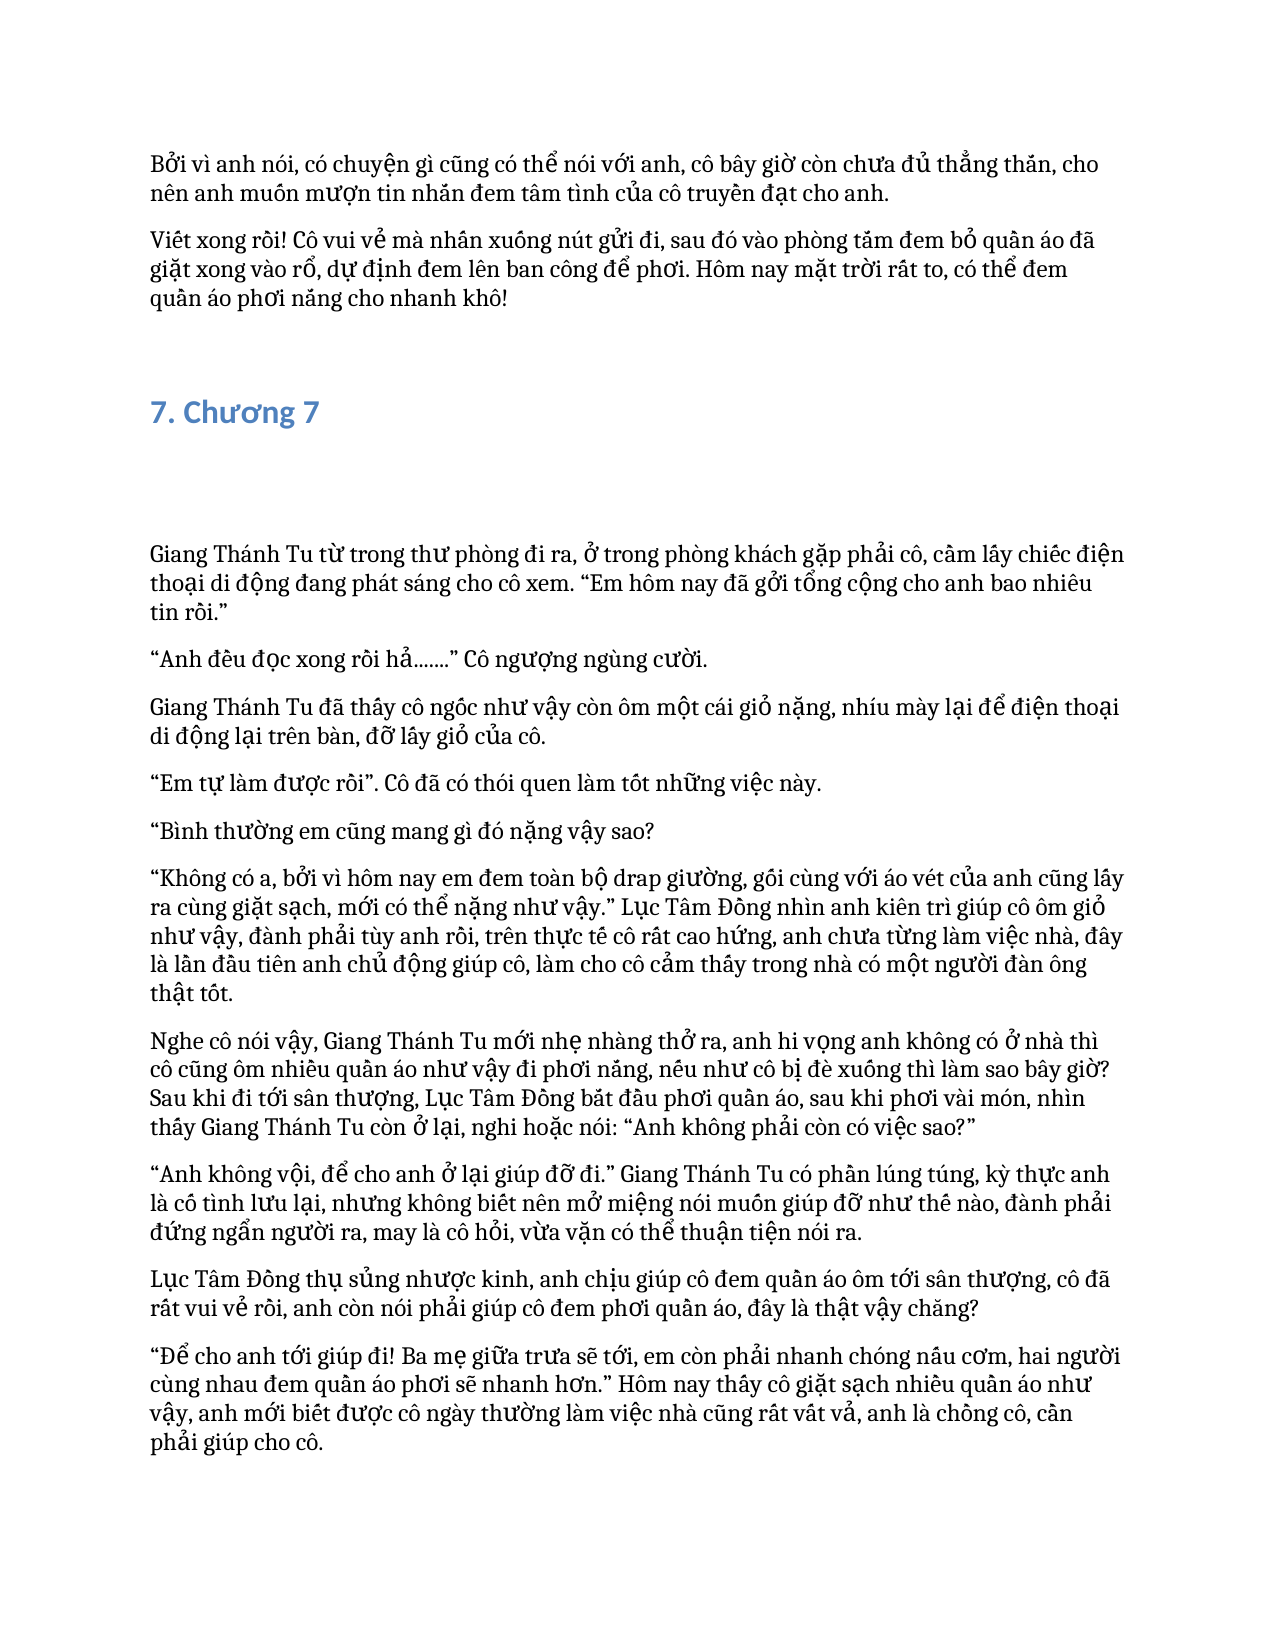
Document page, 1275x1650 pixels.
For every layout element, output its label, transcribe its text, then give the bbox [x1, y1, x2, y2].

text “Em tự làm được rồi”. Cô đã có thói quen làm tốt những việc này. [150, 769, 1125, 798]
text “Anh đều đọc xong rồi hả.......” Cô ngượng ngùng cười. [150, 645, 1125, 674]
text Lục Tâm Đồng thụ sủng nhược kinh, anh chịu giúp cô đem quần áo ôm tới sân thượng, cô đã rất vui vẻ rồi, anh còn nói phải giúp cô đem phơi quần áo, đây là thật vậy chăng? [150, 1265, 1125, 1323]
text Giang Thánh Tu từ trong thư phòng đi ra, ở trong phòng khách gặp phải cô, cầm lấy chiếc điện thoại di động đang phát sáng cho cô xem. “Em hôm nay đã gởi tổng cộng cho anh bao nhiêu tin rồi.” [150, 540, 1125, 627]
text Bởi vì anh nói, có chuyện gì cũng có thể nói với anh, cô bây giờ còn chưa đủ thẳng thắn, cho nên anh muốn mượn tin nhắn đem tâm tình của cô truyền đạt cho anh. [150, 150, 1125, 207]
subtitle 7. Chương 7 [150, 391, 1125, 432]
text “Không có a, bởi vì hôm nay em đem toàn bộ drap giường, gối cùng với áo vét của anh cũng lấy ra cùng giặt sạch, mới có thể nặng như vậy.” Lục Tâm Đồng nhìn anh kiên trì giúp cô ôm giỏ như vậy, đành phải tùy anh rồi, trên thực tế cô rất cao hứng, anh chưa từng làm việc nhà, đây là lần đầu tiên anh chủ động giúp cô, làm cho cô cảm thấy trong nhà có một người đàn ông thật tốt. [150, 864, 1125, 1008]
text Nghe cô nói vậy, Giang Thánh Tu mới nhẹ nhàng thở ra, anh hi vọng anh không có ở nhà thì cô cũng ôm nhiều quần áo như vậy đi phơi nắng, nếu như cô bị đè xuống thì làm sao bây giờ? Sau khi đi tới sân thượng, Lục Tâm Đồng bắt đầu phơi quần áo, sau khi phơi vài món, nhìn thấy Giang Thánh Tu còn ở lại, nghi hoặc nói: “Anh không phải còn có việc sao?” [150, 1027, 1125, 1142]
text “Để cho anh tới giúp đi! Ba mẹ giữa trưa sẽ tới, em còn phải nhanh chóng nấu cơm, hai người cùng nhau đem quần áo phơi sẽ nhanh hơn.” Hôm nay thấy cô giặt sạch nhiều quần áo như vậy, anh mới biết được cô ngày thường làm việc nhà cũng rất vất vả, anh là chồng cô, cần phải giúp cho cô. [150, 1342, 1125, 1457]
text Viết xong rồi! Cô vui vẻ mà nhấn xuống nút gửi đi, sau đó vào phòng tắm đem bỏ quần áo đã giặt xong vào rổ, dự định đem lên ban công để phơi. Hôm nay mặt trời rất to, có thể đem quần áo phơi nắng cho nhanh khô! [150, 226, 1125, 370]
text “Anh không vội, để cho anh ở lại giúp đỡ đi.” Giang Thánh Tu có phần lúng túng, kỳ thực anh là cố tình lưu lại, nhưng không biết nên mở miệng nói muốn giúp đỡ như thế nào, đành phải đứng ngẩn người ra, may là cô hỏi, vừa vặn có thể thuận tiện nói ra. [150, 1160, 1125, 1247]
text “Bình thường em cũng mang gì đó nặng vậy sao? [150, 817, 1125, 845]
text Giang Thánh Tu đã thấy cô ngốc như vậy còn ôm một cái giỏ nặng, nhíu mày lại để điện thoại di động lại trên bàn, đỡ lấy giỏ của cô. [150, 693, 1125, 750]
